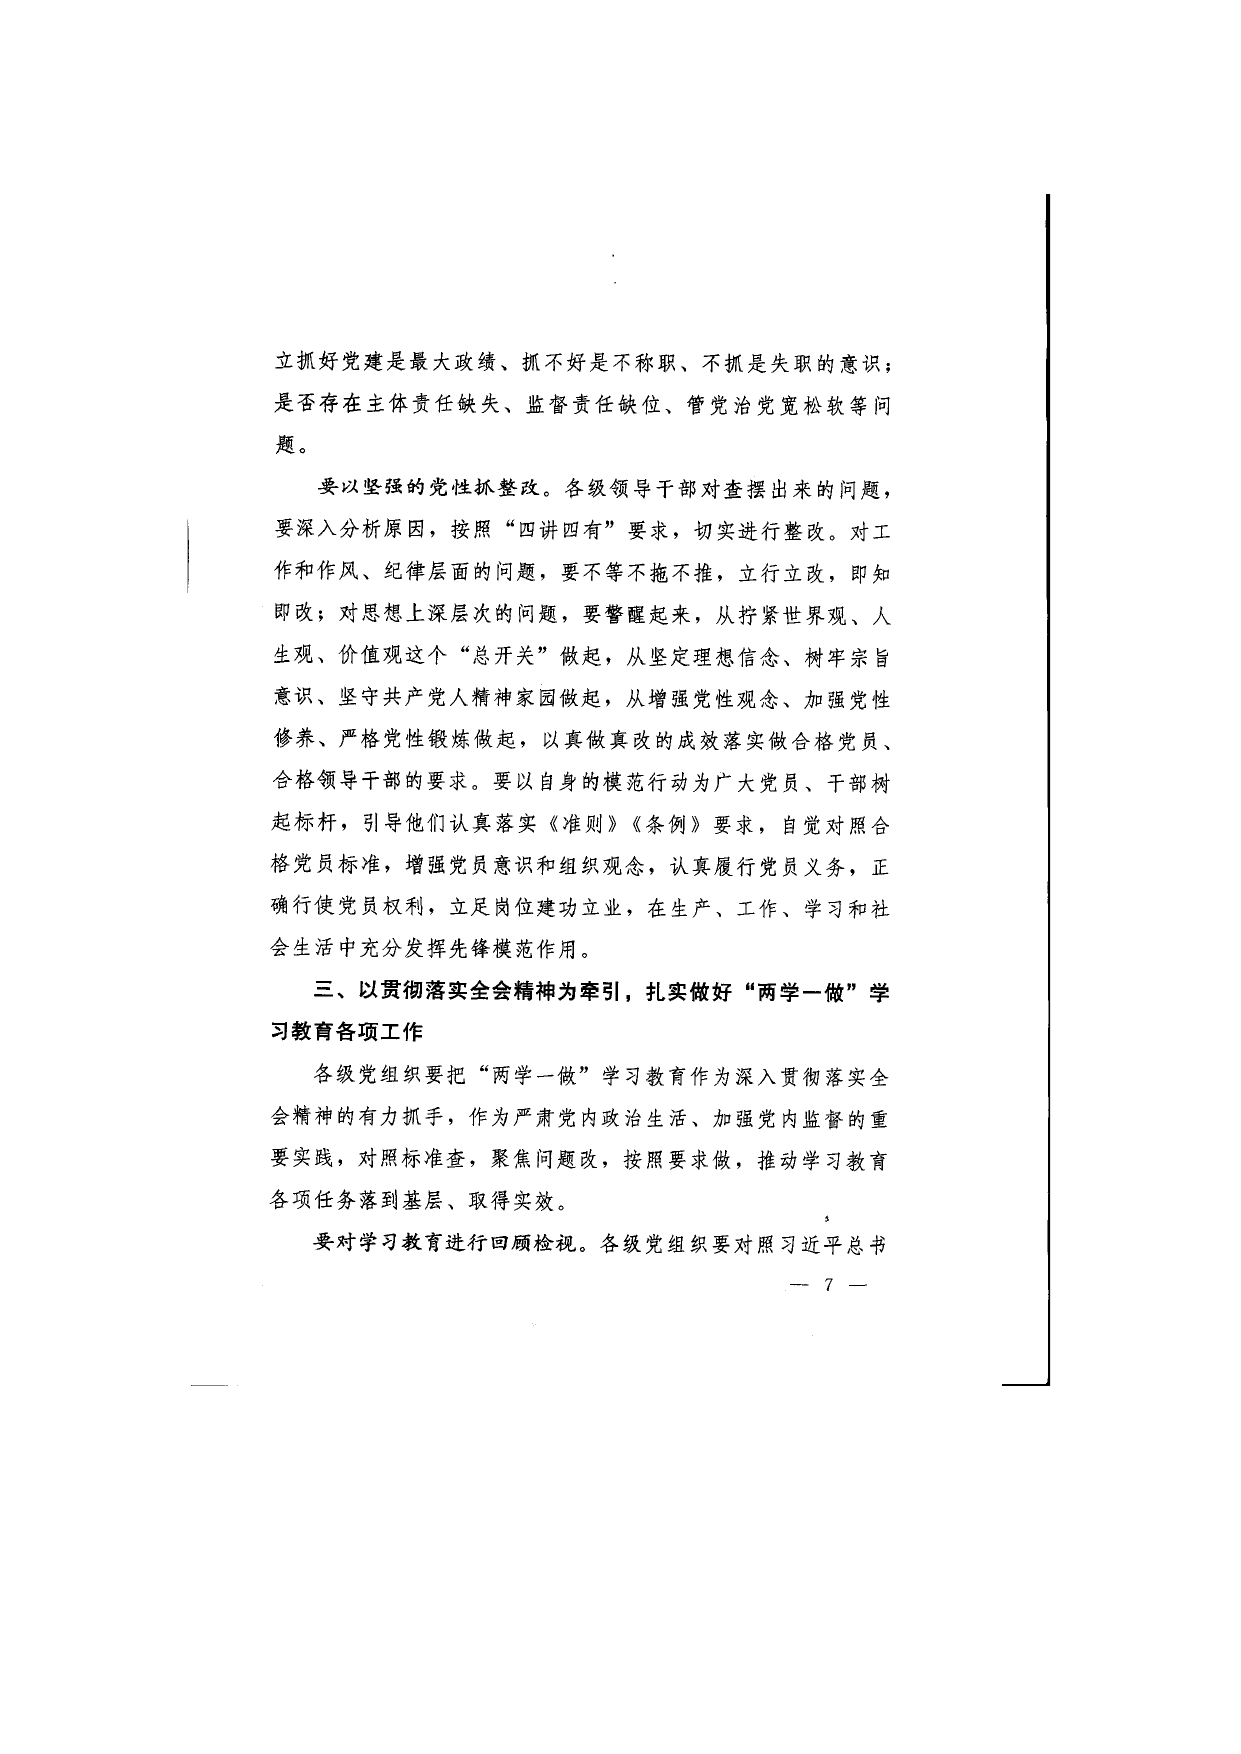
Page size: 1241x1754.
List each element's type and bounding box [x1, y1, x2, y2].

picture [187, 194, 1050, 1386]
